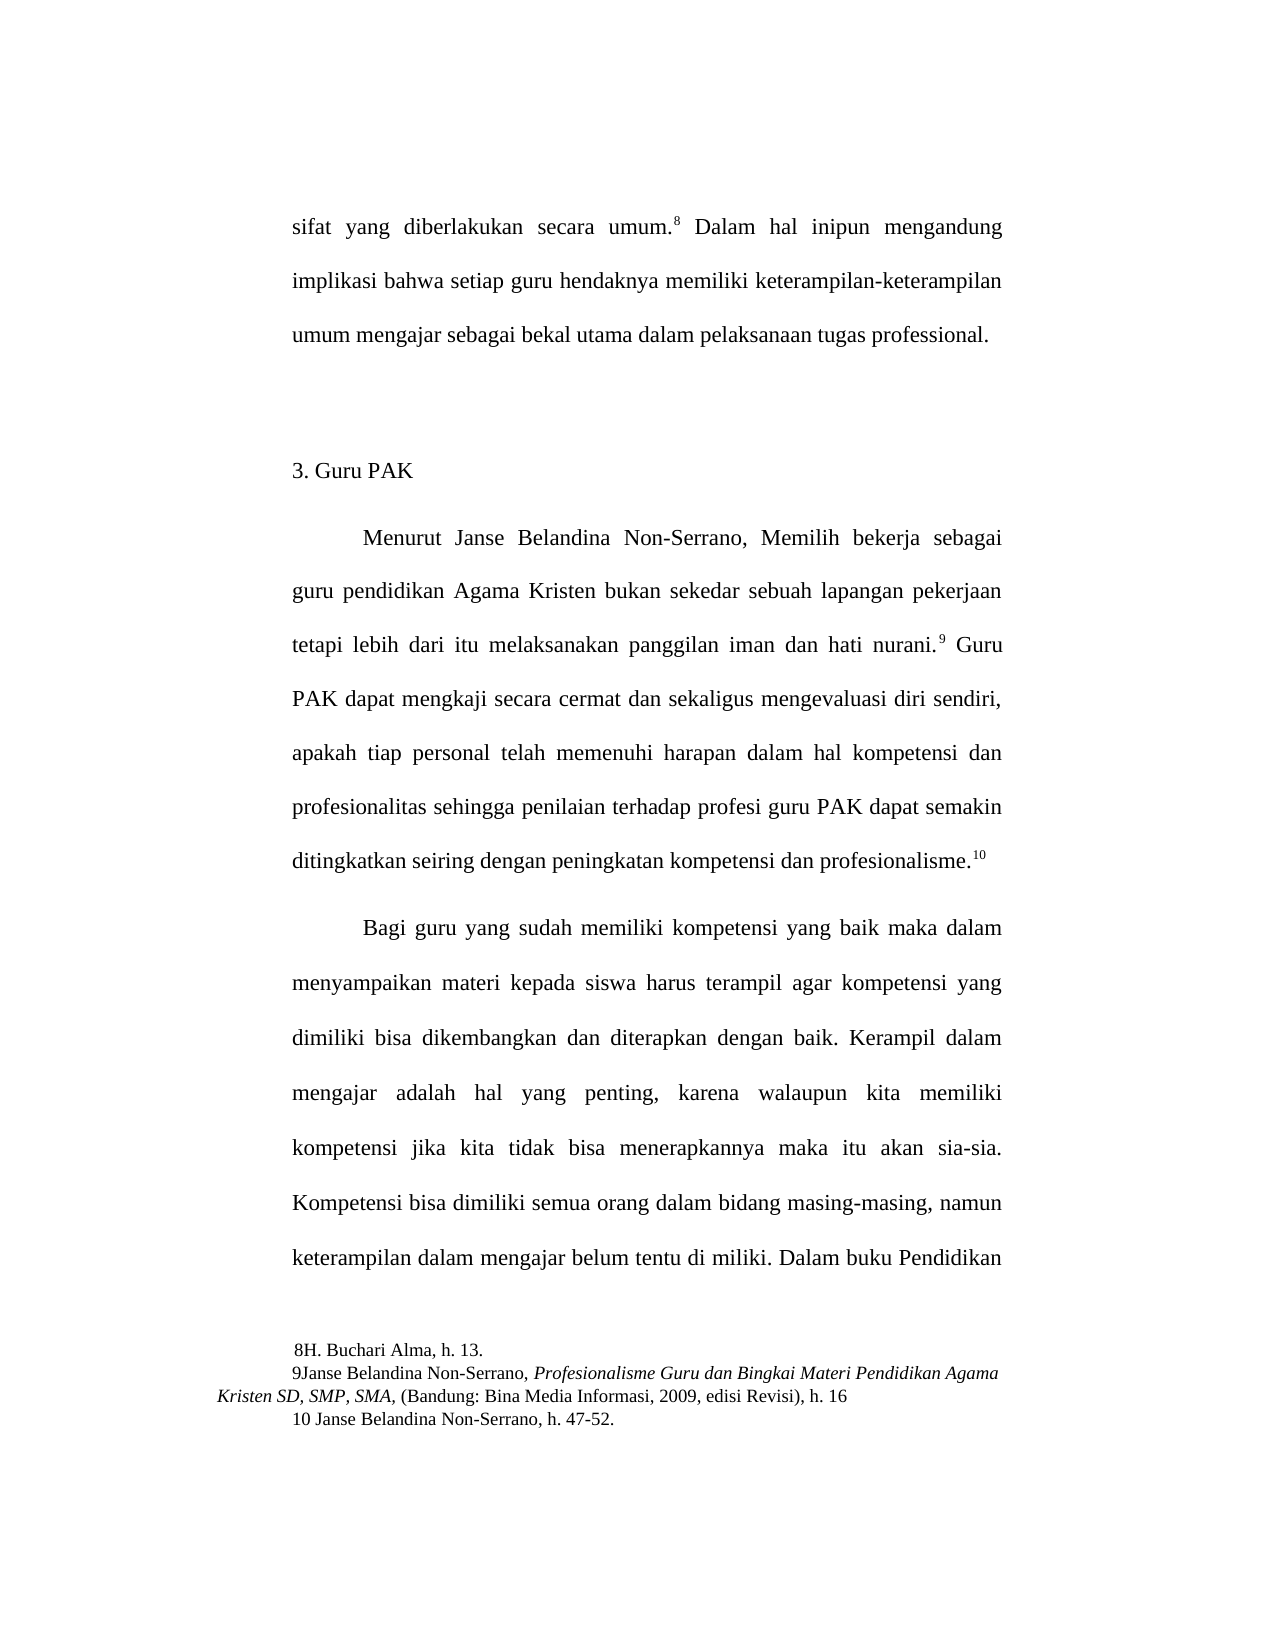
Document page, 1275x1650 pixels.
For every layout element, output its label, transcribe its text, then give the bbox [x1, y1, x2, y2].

text 3. Guru PAK [292, 460, 1003, 483]
text Menurut Janse Belandina Non-Serrano, Memilih bekerja sebagai guru pendidikan Agama Kristen bukan sekedar sebuah lapangan pekerjaan tetapi lebih dari itu melaksanakan panggilan iman dan hati nurani. Guru PAK dapat mengkaji secara cermat dan sekaligus mengevaluasi diri sendiri, apakah tiap personal telah memenuhi harapan dalam hal kompetensi dan profesionalitas sehingga penilaian terhadap profesi guru PAK dapat semakin ditingkatkan seiring dengan peningkatan kompetensi dan profesionalisme. [292, 502, 1003, 879]
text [292, 192, 1003, 353]
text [292, 891, 1003, 1276]
